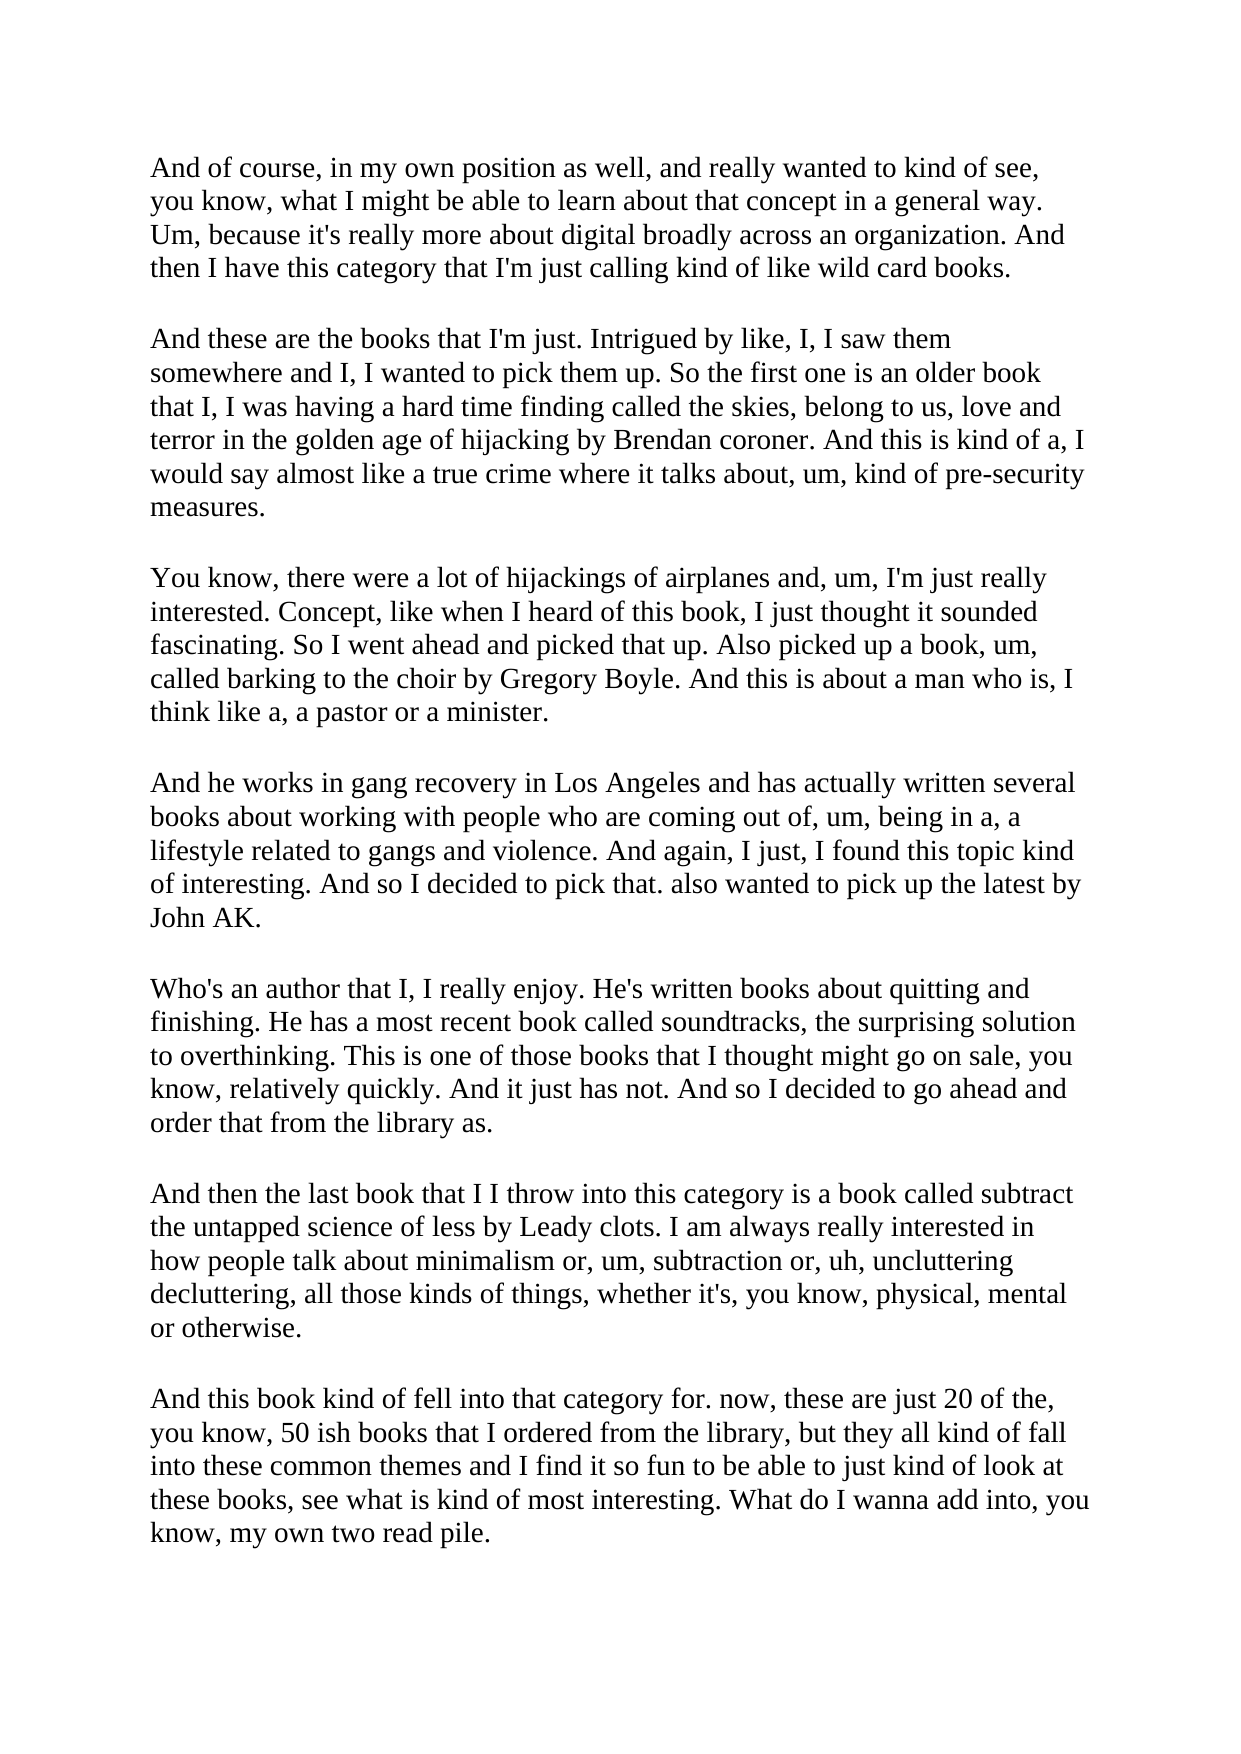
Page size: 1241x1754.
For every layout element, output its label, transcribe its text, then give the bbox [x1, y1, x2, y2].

text And these are the books that I'm just. Intrigued by like, I, I saw them somewhere and I, I wanted to pick them up. So the first one is an older book that I, I was having a hard time finding called the skies, belong to us, love and terror in the golden age of hijacking by Brendan coroner. And this is kind of a, I would say almost like a true crime where it talks about, um, kind of pre-security measures. [150, 322, 1090, 523]
text Who's an author that I, I really enjoy. He's written books about quitting and finishing. He has a most recent book called soundtracks, the surprising solution to overthinking. This is one of those books that I thought might go on sale, you know, relatively quickly. And it just has not. And so I decided to go ahead and order that from the library as. [150, 971, 1090, 1138]
text You know, there were a lot of hijackings of airplanes and, um, I'm just really interested. Concept, like when I heard of this book, I just thought it sounded fascinating. So I went ahead and picked that up. Also picked up a book, um, called barking to the choir by Gregory Boyle. And this is about a man who is, I think like a, a pastor or a minister. [150, 560, 1090, 728]
text And he works in gang recovery in Los Angeles and has actually written several books about working with people who are coming out of, um, being in a, a lifestyle related to gangs and violence. And again, I just, I found this topic kind of interesting. And so I decided to pick that. also wanted to pick up the latest by John AK. [150, 766, 1090, 933]
text And of course, in my own position as well, and really wanted to kind of see, you know, what I might be able to learn about that concept in a general way. Um, because it's really more about digital broadly across an organization. And then I have this category that I'm just calling kind of like wild card books. [150, 150, 1090, 284]
text And then the last book that I I throw into this category is a book called subtract the untapped science of less by Leady clots. I am always really interested in how people talk about minimalism or, um, subtraction or, uh, uncluttering decluttering, all those kinds of things, whether it's, you know, physical, mental or otherwise. [150, 1176, 1090, 1344]
text And this book kind of fell into that category for. now, these are just 20 of the, you know, 50 ish books that I ordered from the library, but they all kind of fall into these common themes and I find it so fun to be able to just kind of look at these books, see what is kind of most interesting. What do I wanna add into, you know, my own two read pile. [150, 1381, 1090, 1549]
